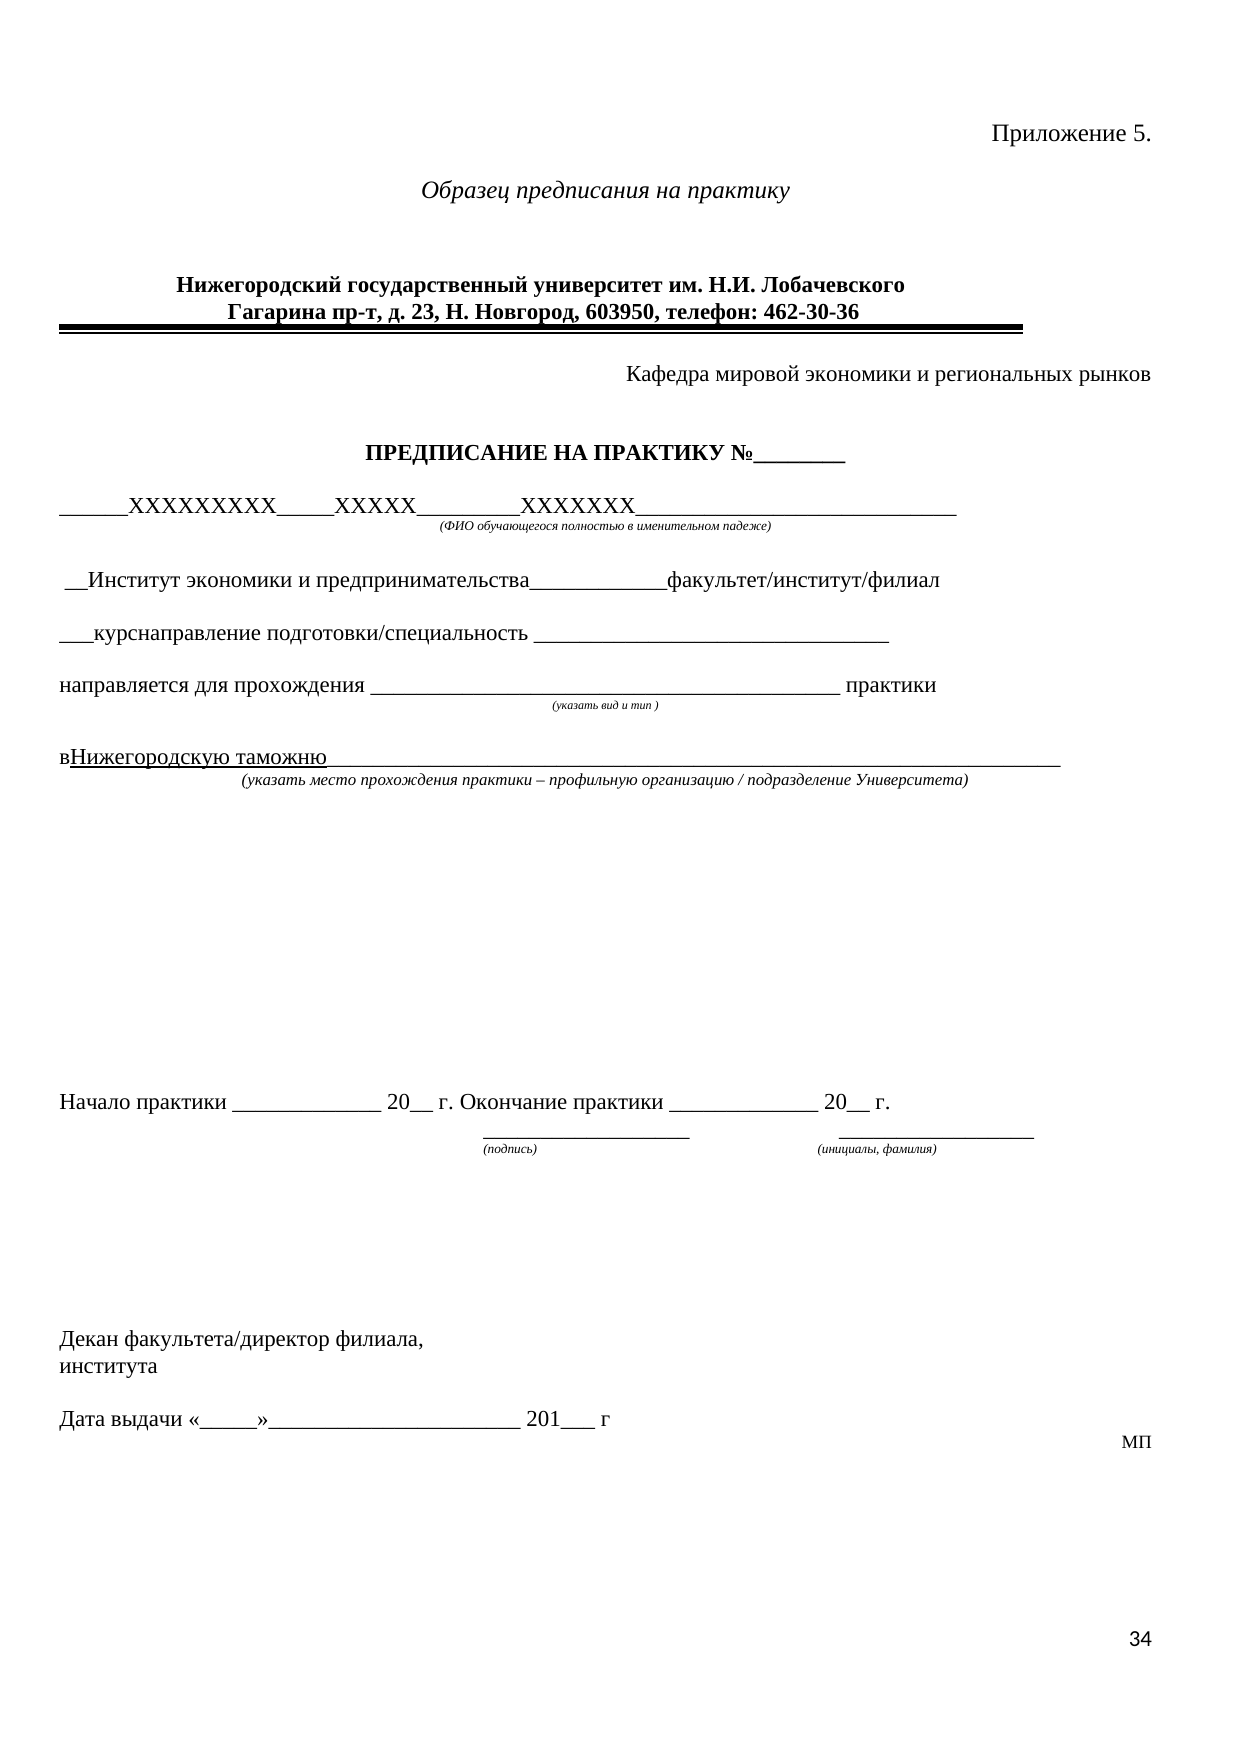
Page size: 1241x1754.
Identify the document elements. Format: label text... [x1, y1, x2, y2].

text Кафедра мировой экономики и региональных рынков [59, 360, 1152, 386]
text МП [59, 1431, 1152, 1452]
table_header _________________ (инициалы, фамилия) [806, 1115, 1067, 1378]
text ______ХХХХХХХХХ_____ХХХХХ_________ХХХХХХХ____________________________ [59, 492, 1152, 518]
text ПРЕДПИСАНИЕ НА ПРАКТИКУ №________ [59, 439, 1152, 465]
text __Институт экономики и предпринимательства____________факультет/институт/филиал [59, 566, 1152, 592]
text (указать вид и тип ) [59, 698, 1152, 722]
table_header Декан факультета/директор филиала, института [48, 1115, 472, 1378]
table_header Нижегородский государственный университет им. Н.И. Лобачевского Гагарина пр-т, д. 23, Н. Новгород, 603950, телефон: 462-30-36 [59, 271, 1022, 324]
text Приложение 5. [59, 118, 1152, 147]
text направляется для прохождения _________________________________________ практики [59, 671, 1152, 698]
text вНижегородскую таможню________________________________________________________________ [59, 743, 1152, 770]
text Начало практики _____________ 20__ г. Окончание практики _____________ 20__ г. [59, 1088, 1152, 1115]
text Дата выдачи «_____»______________________ 201___ г [59, 1404, 1152, 1431]
text (указать место прохождения практики – профильную организацию / подразделение Университета) [59, 770, 1152, 803]
text ___курснаправление подготовки/специальность _______________________________ [59, 619, 1152, 645]
text Образец предписания на практику [59, 176, 1152, 204]
text (ФИО обучающегося полностью в именительном падеже) [59, 518, 1152, 544]
table_header __________________ (подпись) [472, 1115, 806, 1378]
